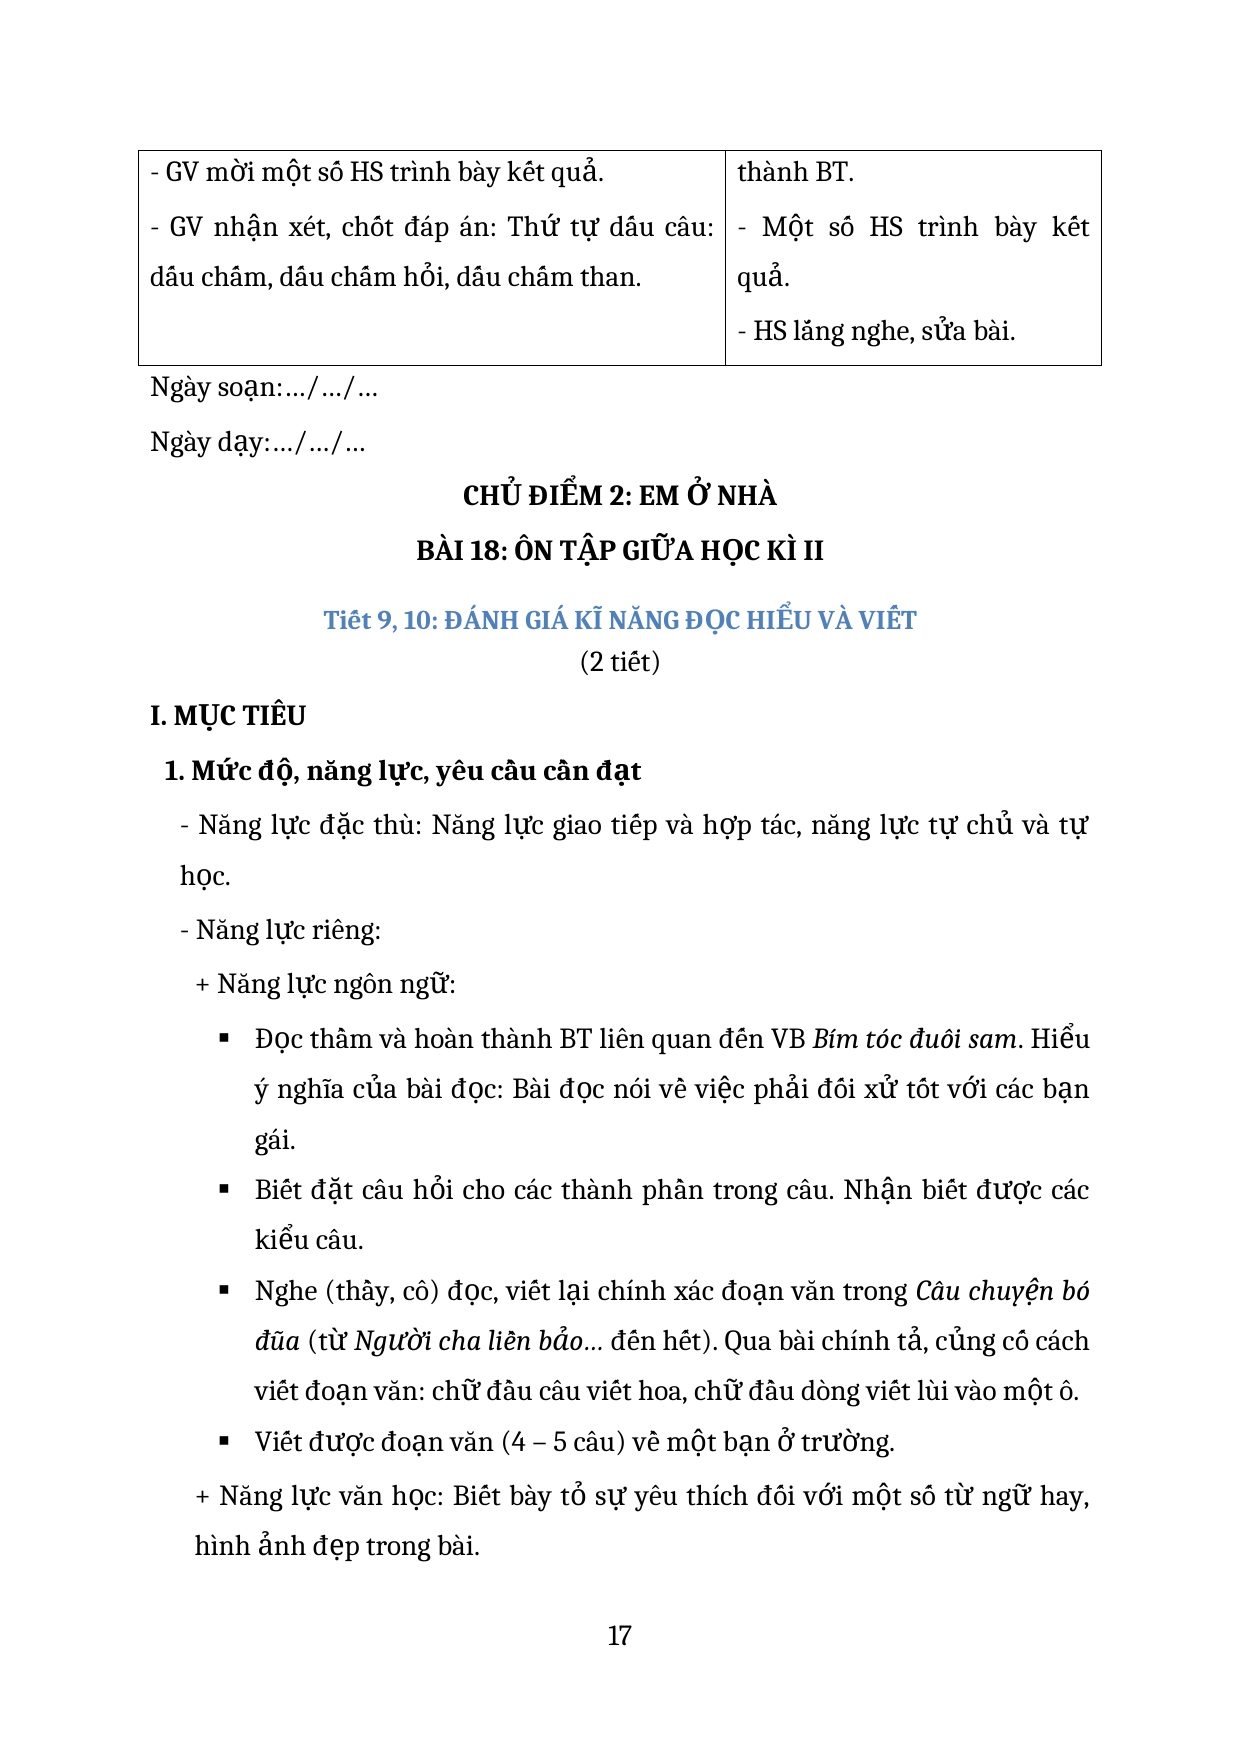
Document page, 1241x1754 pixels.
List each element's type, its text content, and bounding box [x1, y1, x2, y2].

list Đọc thầm và hoàn thành BT liên quan đến VB Bím tóc đuôi sam. Hiểu ý nghĩa của bài đọc: Bài đọc nói về việc phải đối xử tốt với các bạn gái. [217, 1022, 1090, 1156]
list Viết được đoạn văn (4 – 5 câu) về một bạn ở trường. [217, 1425, 1090, 1458]
text BÀI 18: ÔN TẬP GIỮA HỌC KÌ II [150, 534, 1090, 567]
list Biết đặt câu hỏi cho các thành phần trong câu. Nhận biết được các kiểu câu. [217, 1173, 1090, 1257]
text CHỦ ĐIỂM 2: EM Ở NHÀ [150, 479, 1090, 513]
text 1. Mức độ, năng lực, yêu cầu cần đạt [165, 754, 1090, 787]
text + Năng lực văn học: Biết bày tỏ sự yêu thích đối với một số từ ngữ hay, hình ảnh đẹp trong bài. [194, 1479, 1090, 1563]
text - Năng lực riêng: [179, 913, 1090, 947]
text Ngày dạy:…/…/… [150, 425, 1090, 458]
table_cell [139, 151, 725, 365]
text (2 tiết) [150, 645, 1090, 678]
text - Năng lực đặc thù: Năng lực giao tiếp và hợp tác, năng lực tự chủ và tự học. [179, 808, 1090, 892]
text + Năng lực ngôn ngữ: [194, 968, 1090, 1001]
list Nghe (thầy, cô) đọc, viết lại chính xác đoạn văn trong Câu chuyện bó đũa (từ Người cha liền bảo… đến hết). Qua bài chính tả, củng cố cách viết đoạn văn: chữ đầu câu viết hoa, chữ đầu dòng viết lùi vào một ô. [217, 1274, 1090, 1408]
subtitle Tiết 9, 10: ĐÁNH GIÁ KĨ NĂNG ĐỌC HIỂU VÀ VIẾT [150, 605, 1090, 636]
text I. MỤC TIÊU [150, 699, 1090, 733]
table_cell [726, 151, 1101, 365]
text Ngày soạn:…/…/… [150, 371, 1090, 404]
